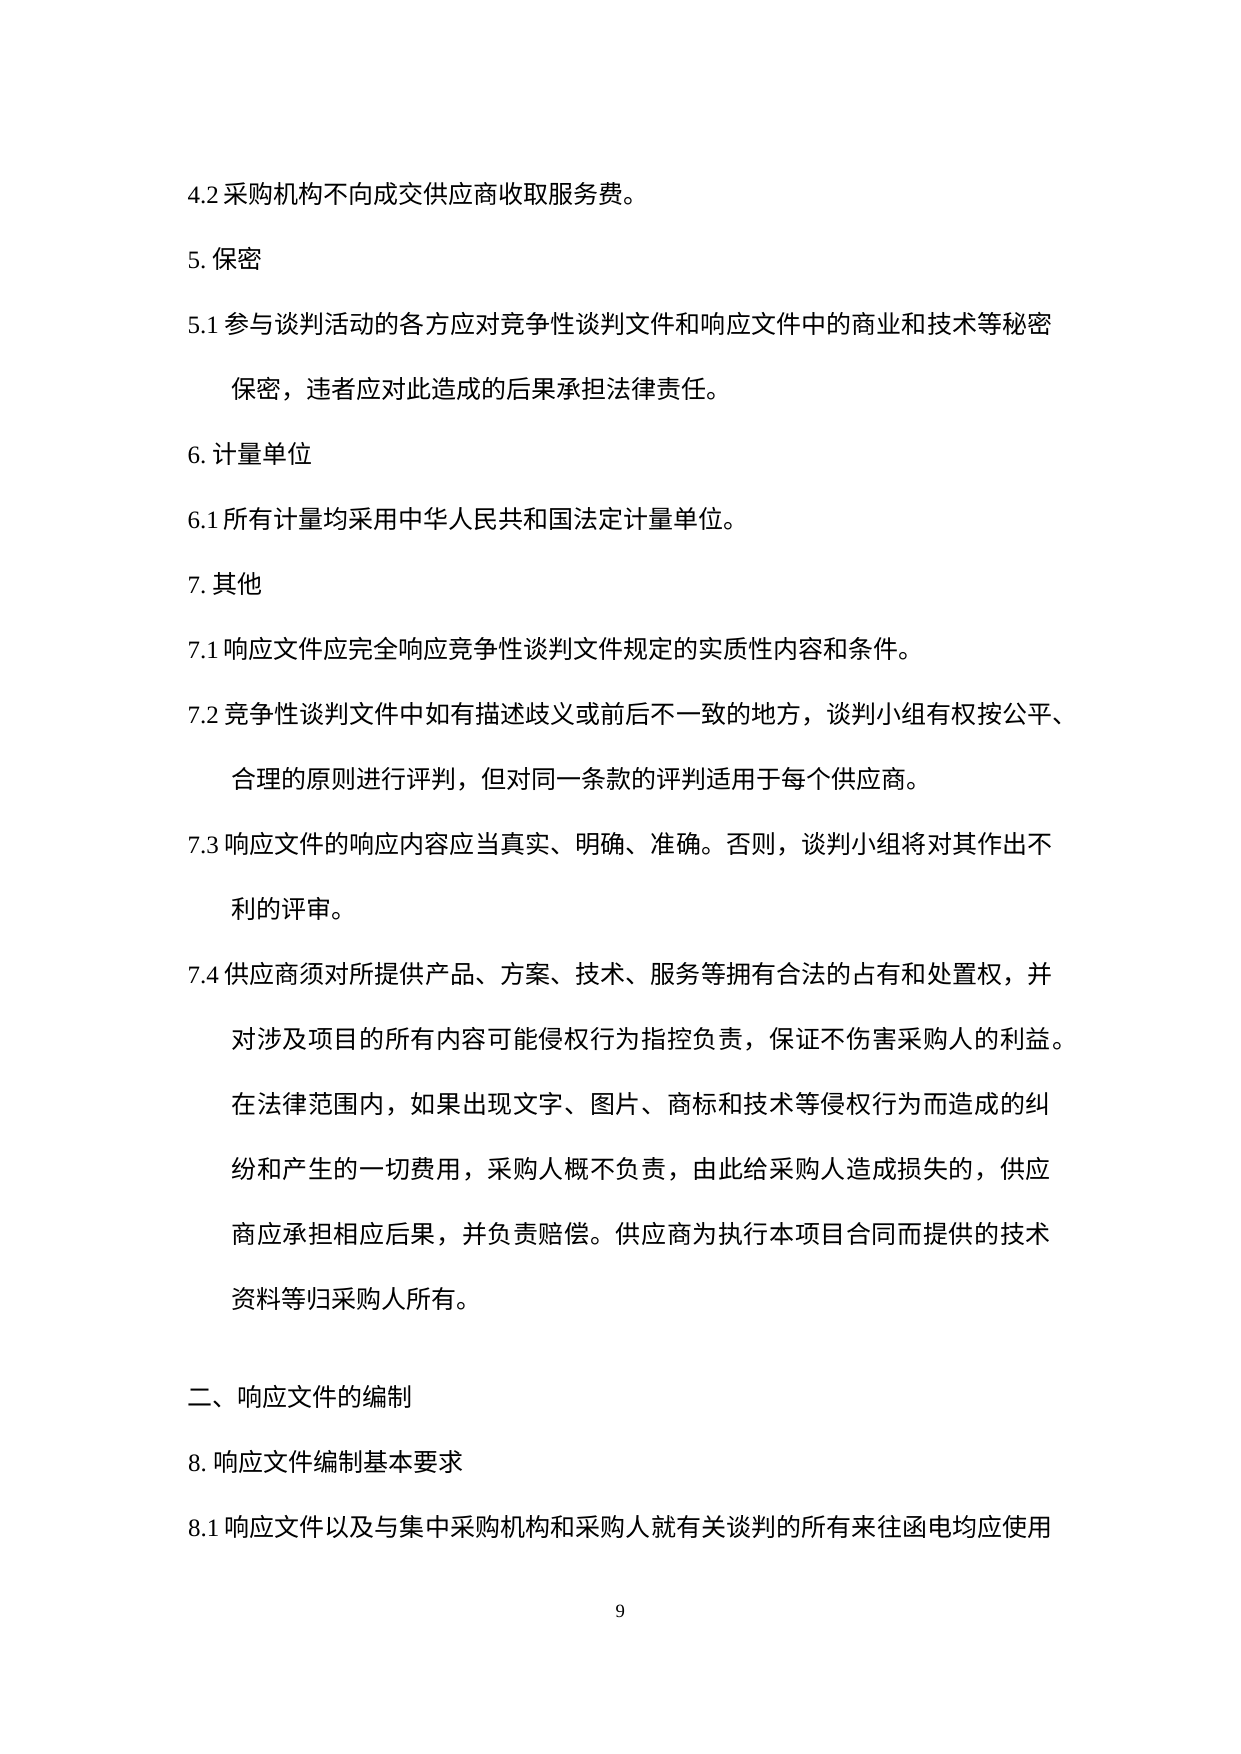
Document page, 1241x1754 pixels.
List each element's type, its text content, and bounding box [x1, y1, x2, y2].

text 6.1所有计量均采用中华人民共和国法定计量单位。 [187, 485, 1053, 550]
text 7.2竞争性谈判文件中如有描述歧义或前后不一致的地方，谈判小组有权按公平、合理的原则进行评判，但对同一条款的评判适用于每个供应商。 [187, 680, 1053, 810]
text 二、响应文件的编制 [187, 1363, 1053, 1428]
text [188, 1493, 1053, 1558]
text 4.2采购机构不向成交供应商收取服务费。 [187, 160, 1053, 225]
text 8. 响应文件编制基本要求 [188, 1428, 1053, 1493]
text 7.4供应商须对所提供产品、方案、技术、服务等拥有合法的占有和处置权，并对涉及项目的所有内容可能侵权行为指控负责，保证不伤害采购人的利益。在法律范围内，如果出现文字、图片、商标和技术等侵权行为而造成的纠纷和产生的一切费用，采购人概不负责，由此给采购人造成损失的，供应商应承担相应后果，并负责赔偿。供应商为执行本项目合同而提供的技术资料等归采购人所有。 [187, 940, 1053, 1330]
text 7.1响应文件应完全响应竞争性谈判文件规定的实质性内容和条件。 [187, 615, 1053, 680]
text 6. 计量单位 [187, 420, 1053, 485]
text 7.3响应文件的响应内容应当真实、明确、准确。否则，谈判小组将对其作出不利的评审。 [187, 810, 1053, 940]
text 5.1参与谈判活动的各方应对竞争性谈判文件和响应文件中的商业和技术等秘密保密，违者应对此造成的后果承担法律责任。 [187, 290, 1053, 420]
text 5. 保密 [187, 225, 1053, 290]
text 7. 其他 [187, 550, 1053, 615]
